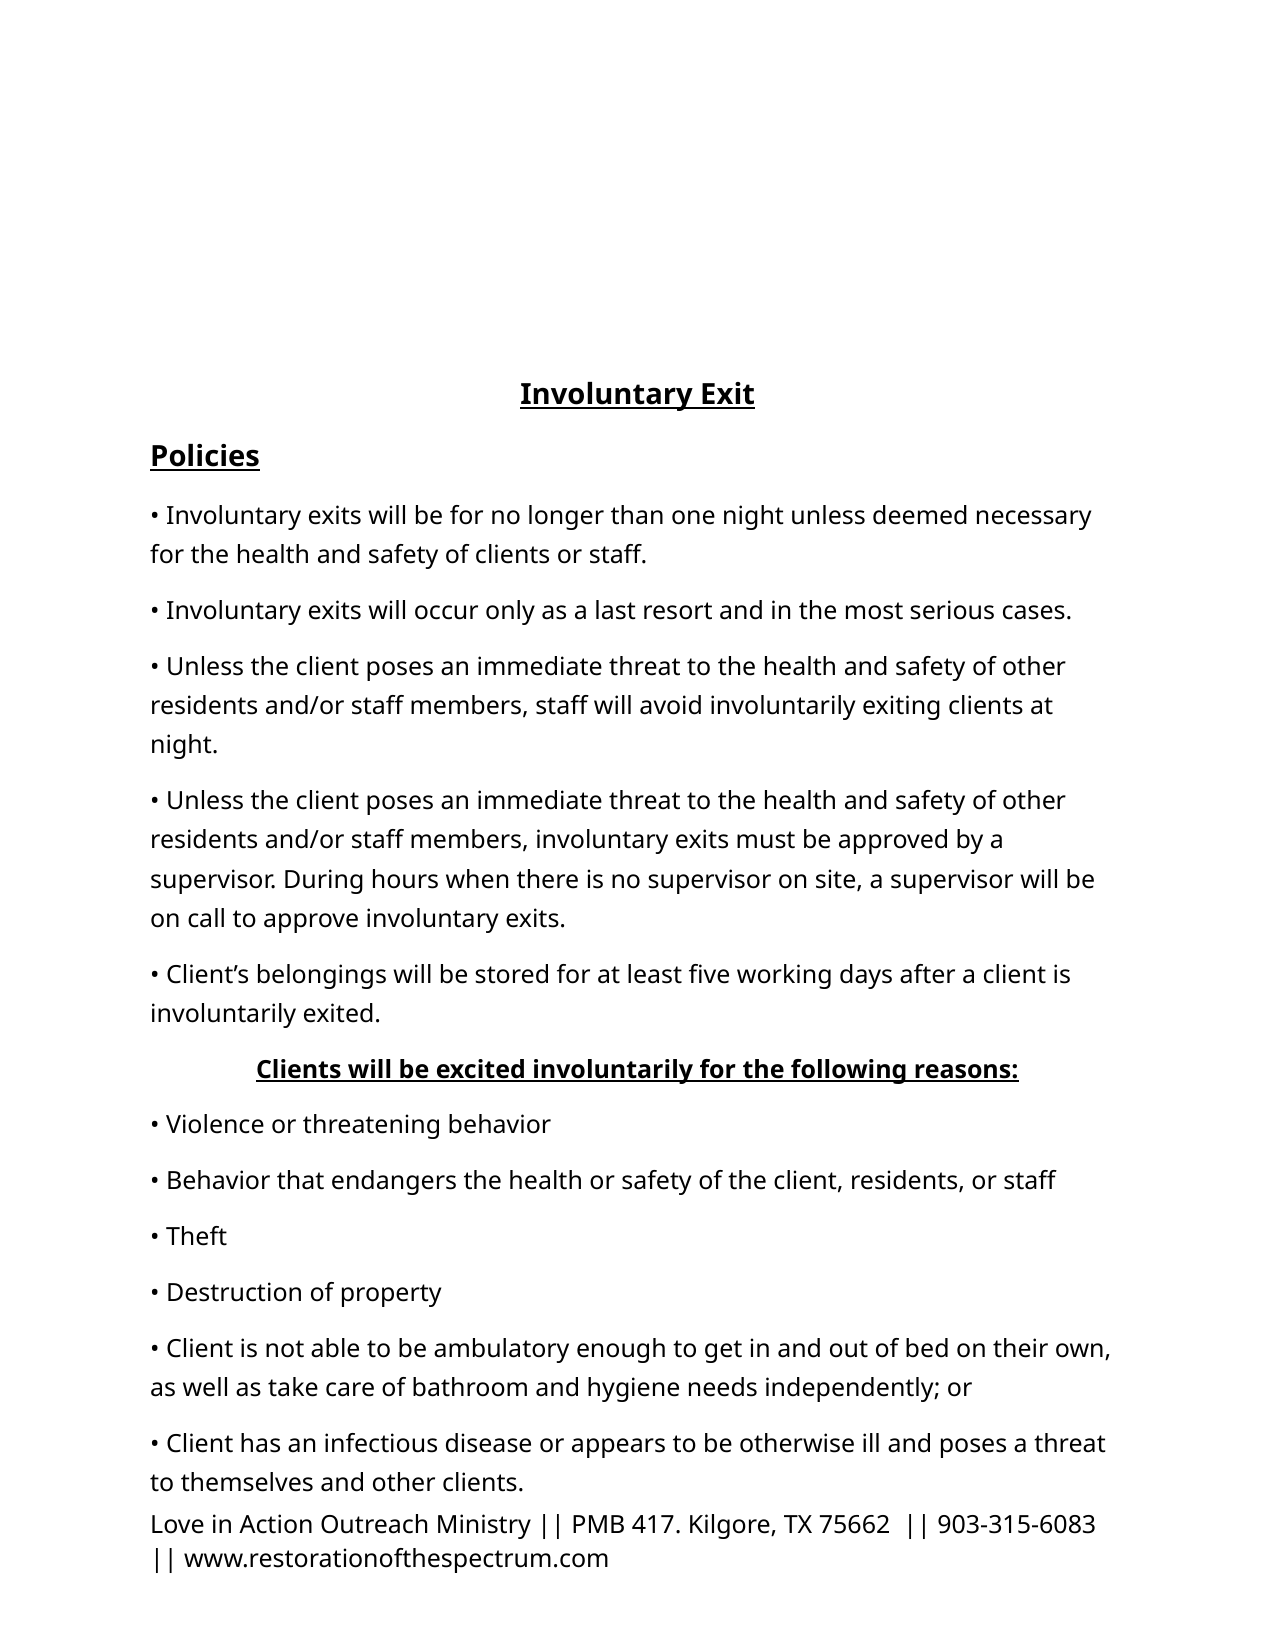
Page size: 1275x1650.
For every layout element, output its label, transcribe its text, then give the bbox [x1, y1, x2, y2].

text • Client is not able to be ambulatory enough to get in and out of bed on their own, as well as take care of bathroom and hygiene needs independently; or [150, 1330, 1125, 1404]
text • Theft [150, 1219, 1125, 1253]
text • Behavior that endangers the health or safety of the client, residents, or staff [150, 1163, 1125, 1197]
text • Involuntary exits will occur only as a last resort and in the most serious cases. [150, 593, 1125, 627]
text Policies [150, 436, 1125, 475]
text • Client has an infectious disease or appears to be otherwise ill and poses a threat to themselves and other clients. [150, 1425, 1125, 1499]
text • Client’s belongings will be stored for at least five working days after a client is involuntarily exited. [150, 956, 1125, 1029]
text • Unless the client poses an immediate threat to the health and safety of other residents and/or staff members, involuntary exits must be approved by a supervisor. During hours when there is no supervisor on site, a supervisor will be on call to approve involuntary exits. [150, 783, 1125, 934]
text • Involuntary exits will be for no longer than one night unless deemed necessary for the health and safety of clients or staff. [150, 498, 1125, 571]
text Involuntary Exit [150, 373, 1125, 413]
text • Unless the client poses an immediate threat to the health and safety of other residents and/or staff members, staff will avoid involuntarily exiting clients at night. [150, 649, 1125, 761]
text • Violence or threatening behavior [150, 1107, 1125, 1141]
text Clients will be excited involuntarily for the following reasons: [150, 1051, 1125, 1085]
text • Destruction of property [150, 1274, 1125, 1309]
